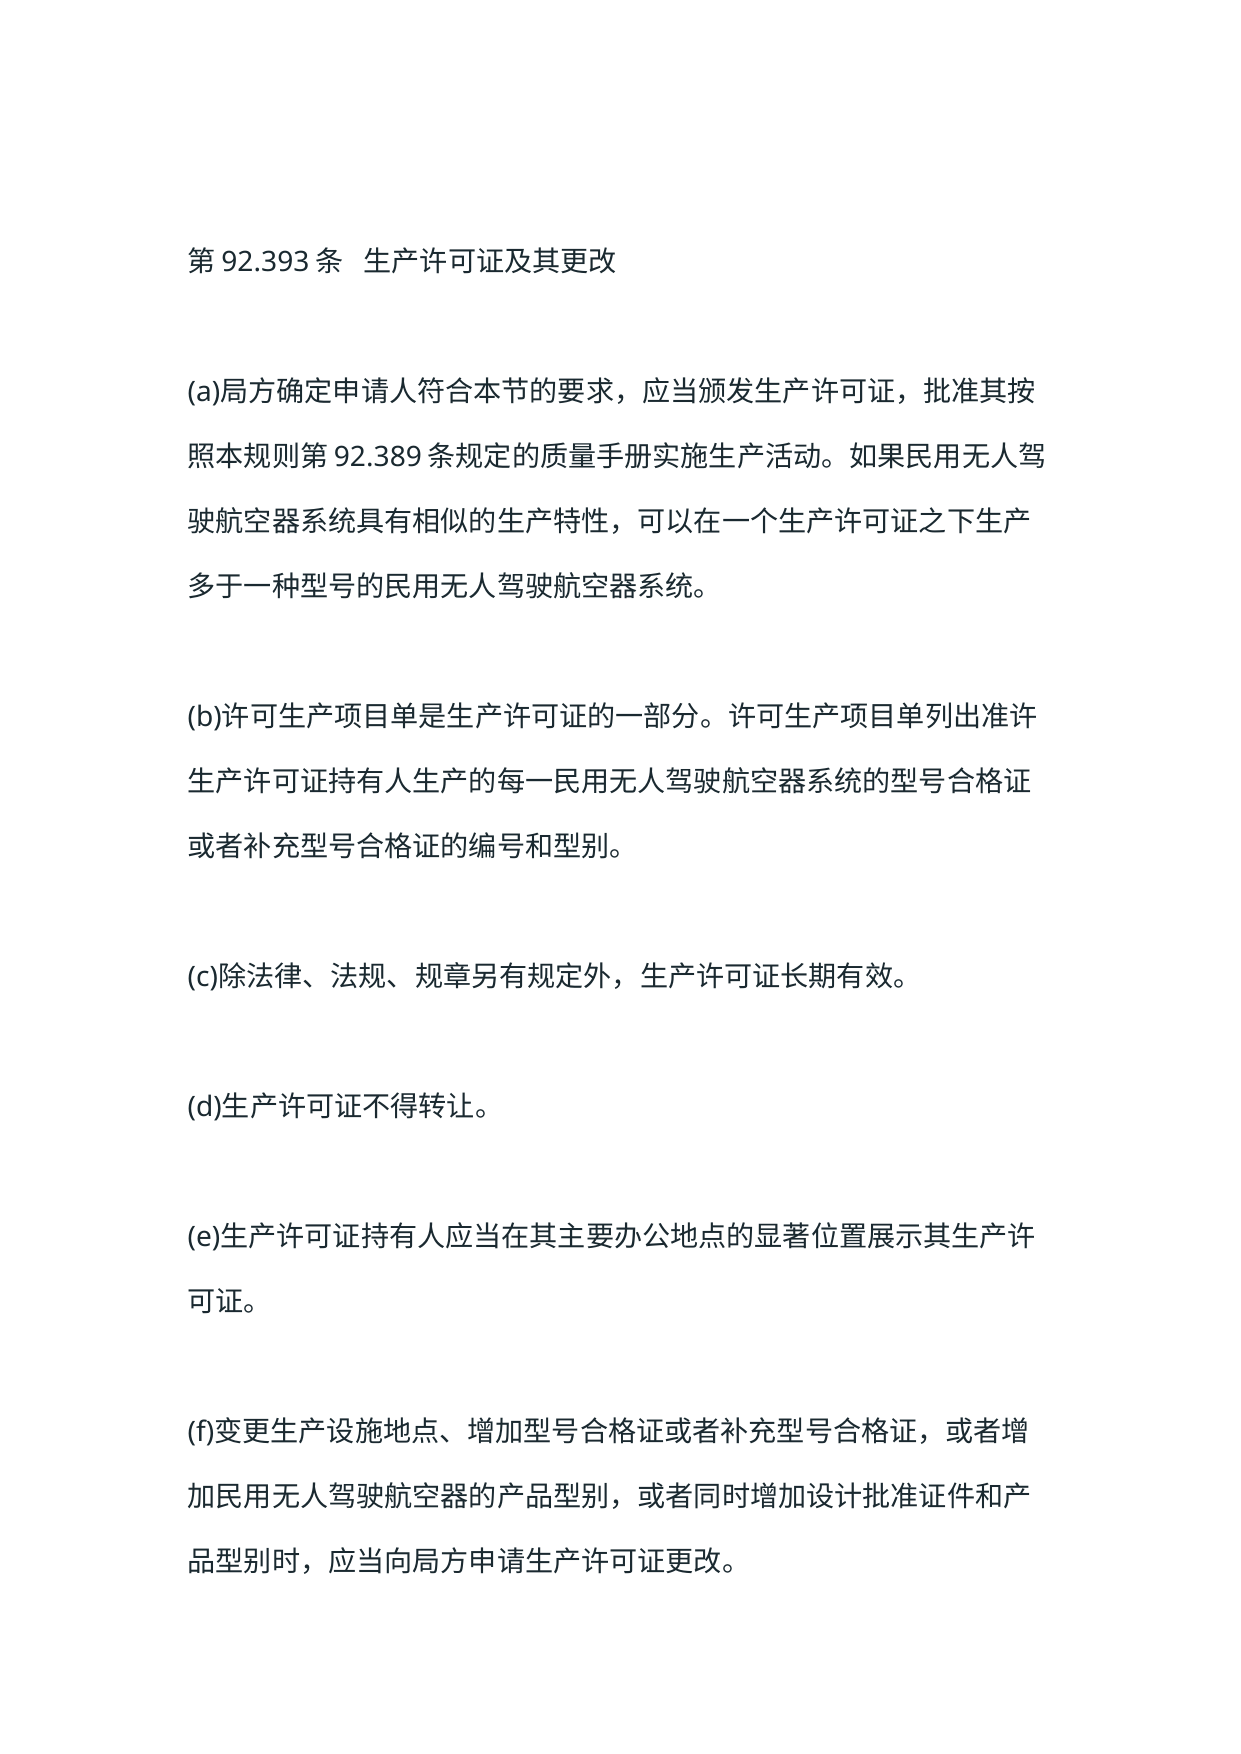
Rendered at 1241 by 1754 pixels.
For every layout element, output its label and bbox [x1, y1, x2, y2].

text [187, 162, 1053, 1592]
